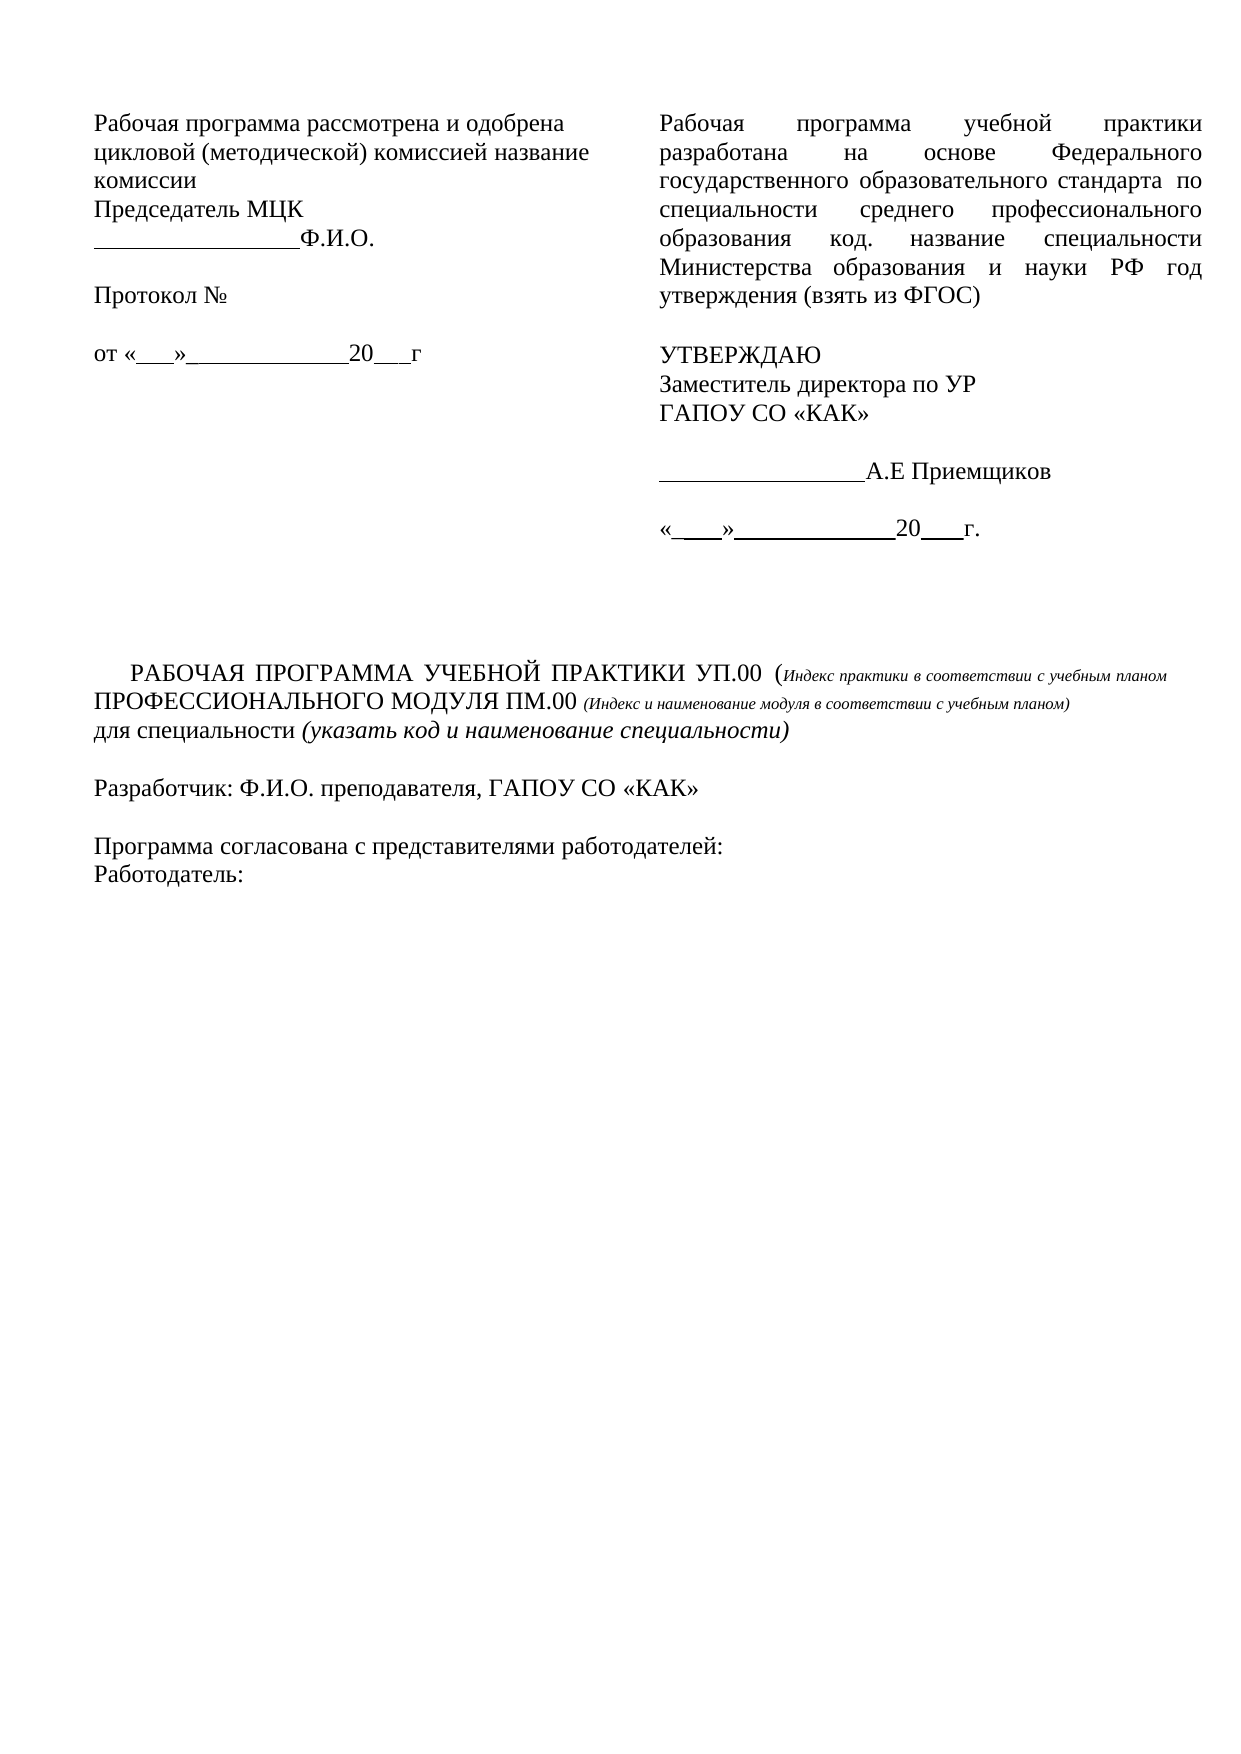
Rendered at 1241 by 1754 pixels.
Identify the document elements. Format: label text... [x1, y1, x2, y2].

text Программа согласована с представителями работодателей: [94, 831, 1203, 859]
text Работодатель: [94, 859, 1203, 888]
text для специальности (указать код и наименование специальности) [94, 715, 1203, 744]
text ПРОФЕССИОНАЛЬНОГО МОДУЛЯ ПМ.00 (Индекс и наименование модуля в соответствии с учебным планом) [94, 686, 1203, 715]
table_header Рабочая программа рассмотрена и одобрена цикловой (методической) комиссией название комиссии Председатель МЦК Ф.И.О. Протокол № от « »_ 20 г [83, 103, 648, 595]
text Разработчик: Ф.И.О. преподавателя, ГАПОУ СО «КАК» [94, 773, 1203, 802]
table_header Рабочая программа учебной практики разработана на основе Федерального государственного образовательного стандарта по специальности среднего профессионального образования код. название специальности Министерства образования и науки РФ год утверждения (взять из ФГОС) УТВЕРЖДАЮ Заместитель директора по УР ГАПОУ СО «КАК» А.Е Приемщиков «_ » 20 г. [648, 103, 1213, 595]
text РАБОЧАЯ ПРОГРАММА УЧЕБНОЙ ПРАКТИКИ УП.00 (Индекс практики в соответствии с учебным планом [94, 658, 1203, 686]
